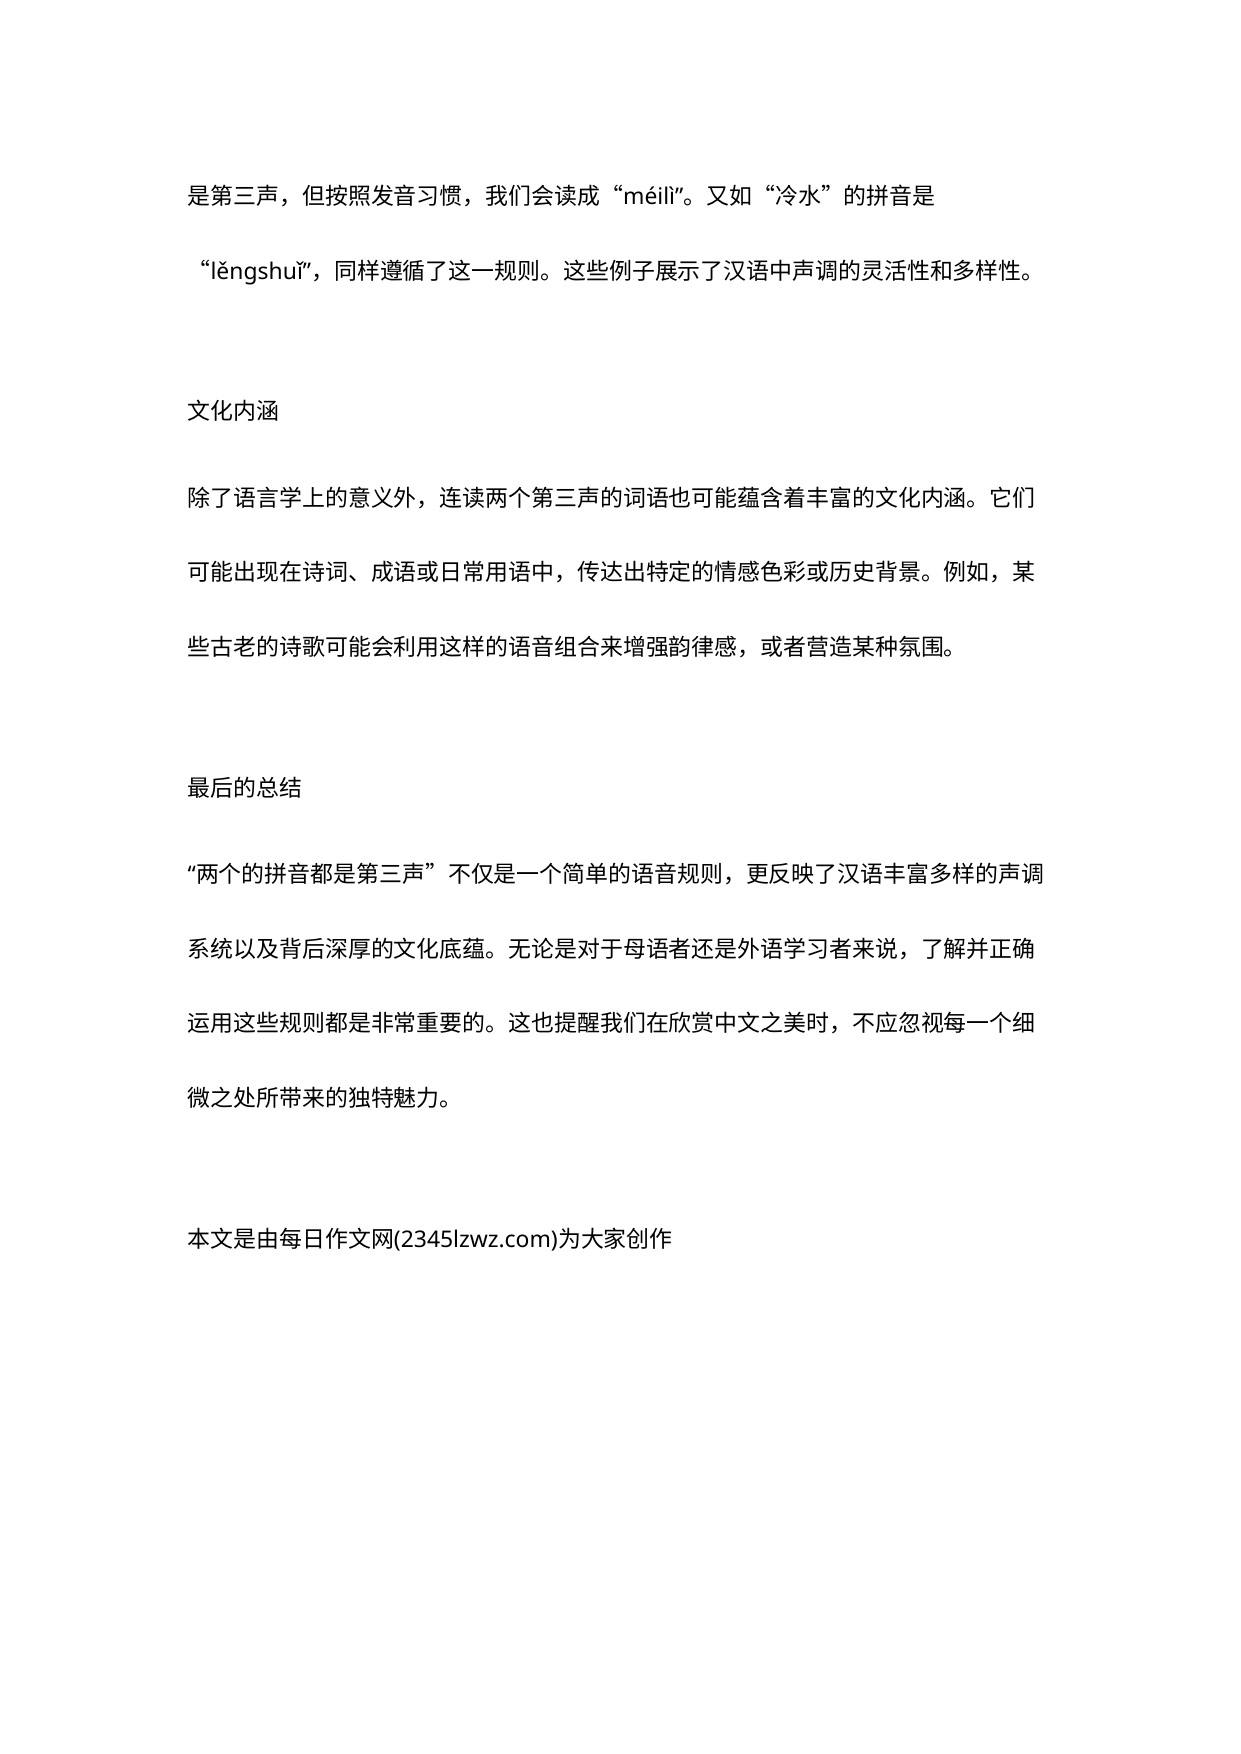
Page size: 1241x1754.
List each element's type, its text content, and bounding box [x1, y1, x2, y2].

text 除了语言学上的意义外，连读两个第三声的词语也可能蕴含着丰富的文化内涵。它们可能出现在诗词、成语或日常用语中，传达出特定的情感色彩或历史背景。例如，某些古老的诗歌可能会利用这样的语音组合来增强韵律感，或者营造某种氛围。 [187, 464, 1053, 678]
text “两个的拼音都是第三声”不仅是一个简单的语音规则，更反映了汉语丰富多样的声调系统以及背后深厚的文化底蕴。无论是对于母语者还是外语学习者来说，了解并正确运用这些规则都是非常重要的。这也提醒我们在欣赏中文之美时，不应忽视每一个细微之处所带来的独特魅力。 [187, 840, 1053, 1129]
text 文化内涵 [187, 377, 1053, 442]
text 本文是由每日作文网(2345lzwz.com)为大家创作 [187, 1204, 1053, 1269]
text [187, 162, 1053, 302]
text 最后的总结 [187, 753, 1053, 818]
